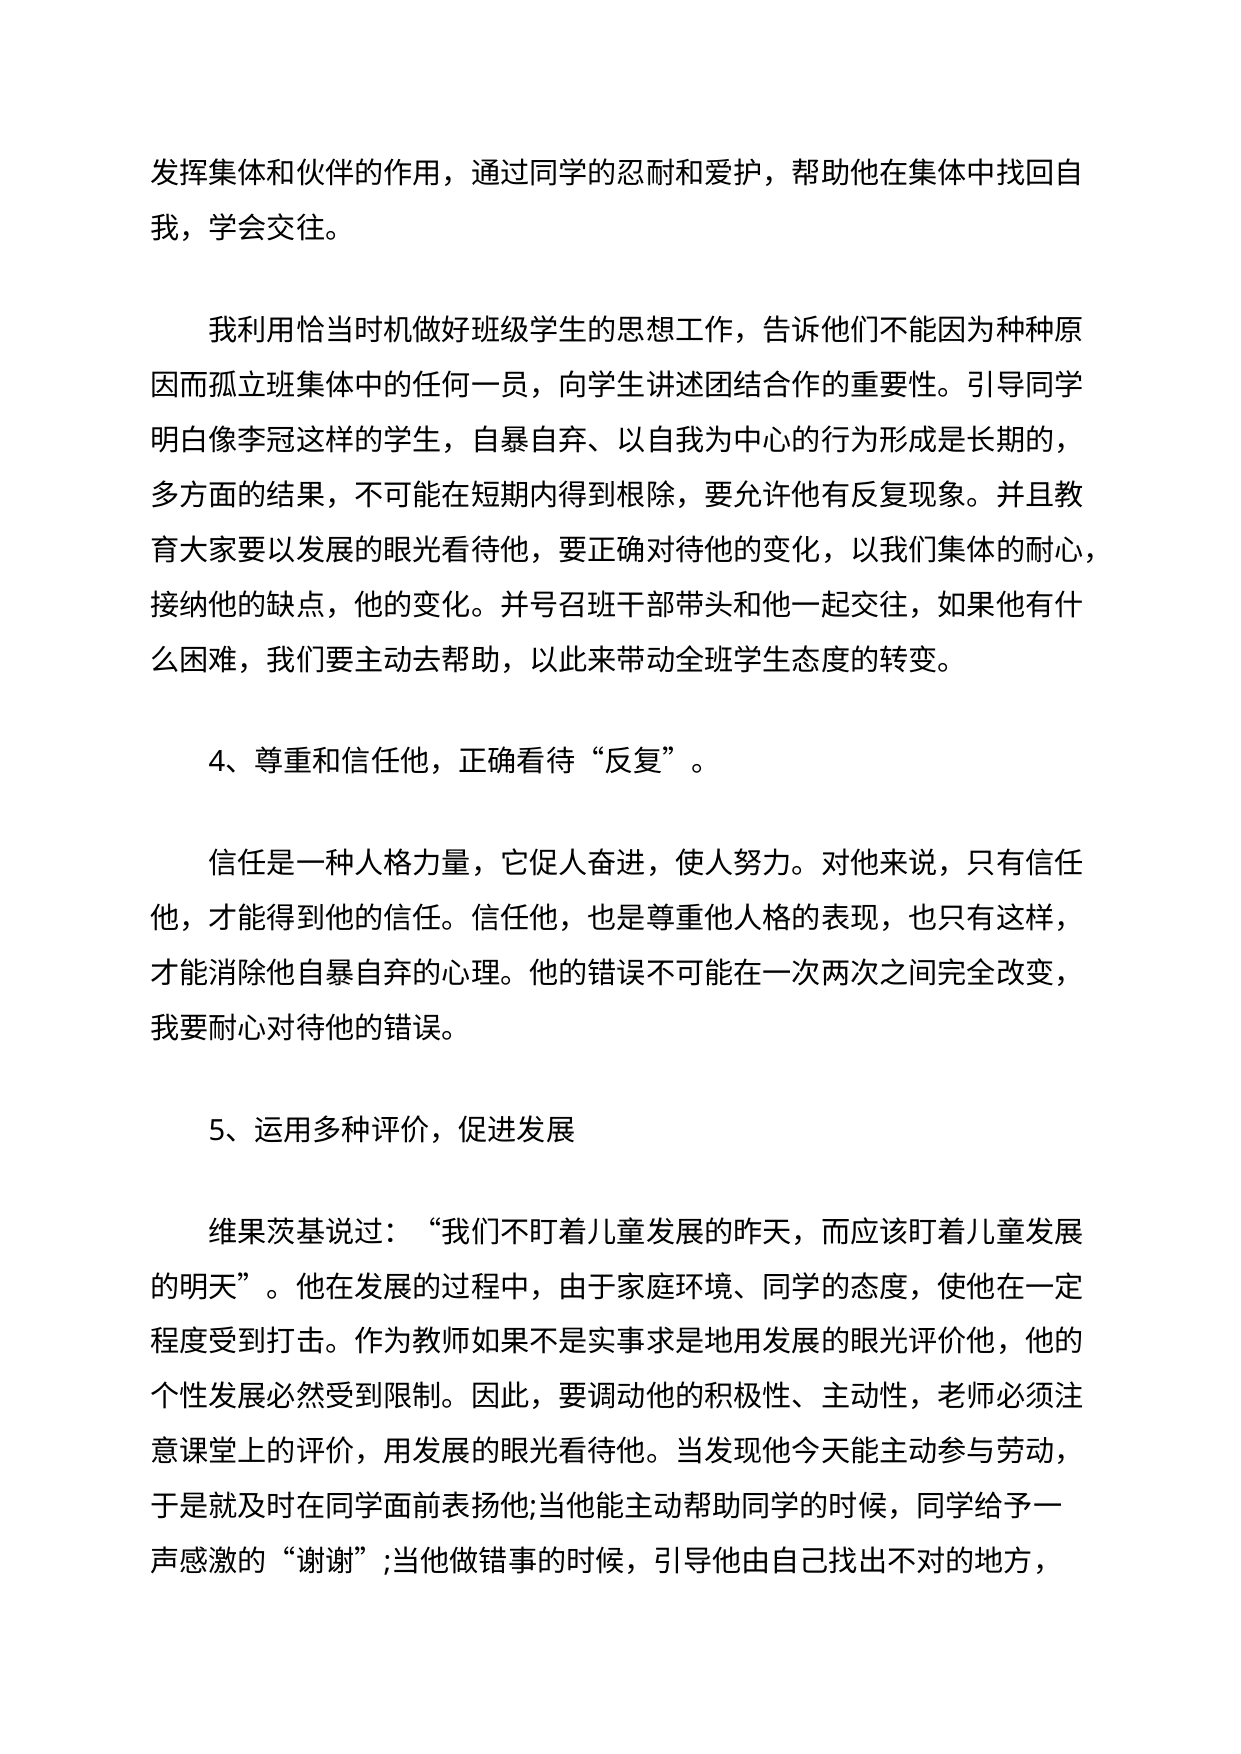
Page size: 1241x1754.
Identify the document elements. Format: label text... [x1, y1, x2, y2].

text 4、尊重和信任他，正确看待“反复”。 [150, 738, 1090, 780]
text 5、运用多种评价，促进发展 [150, 1106, 1090, 1149]
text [150, 1208, 1090, 1580]
text 我利用恰当时机做好班级学生的思想工作，告诉他们不能因为种种原因而孤立班集体中的任何一员，向学生讲述团结合作的重要性。引导同学明白像李冠这样的学生，自暴自弃、以自我为中心的行为形成是长期的，多方面的结果，不可能在短期内得到根除，要允许他有反复现象。并且教育大家要以发展的眼光看待他，要正确对待他的变化，以我们集体的耐心，接纳他的缺点，他的变化。并号召班干部带头和他一起交往，如果他有什么困难，我们要主动去帮助，以此来带动全班学生态度的转变。 [150, 307, 1090, 678]
text 信任是一种人格力量，它促人奋进，使人努力。对他来说，只有信任他，才能得到他的信任。信任他，也是尊重他人格的表现，也只有这样，才能消除他自暴自弃的心理。他的错误不可能在一次两次之间完全改变，我要耐心对待他的错误。 [150, 840, 1090, 1047]
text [150, 150, 1090, 247]
